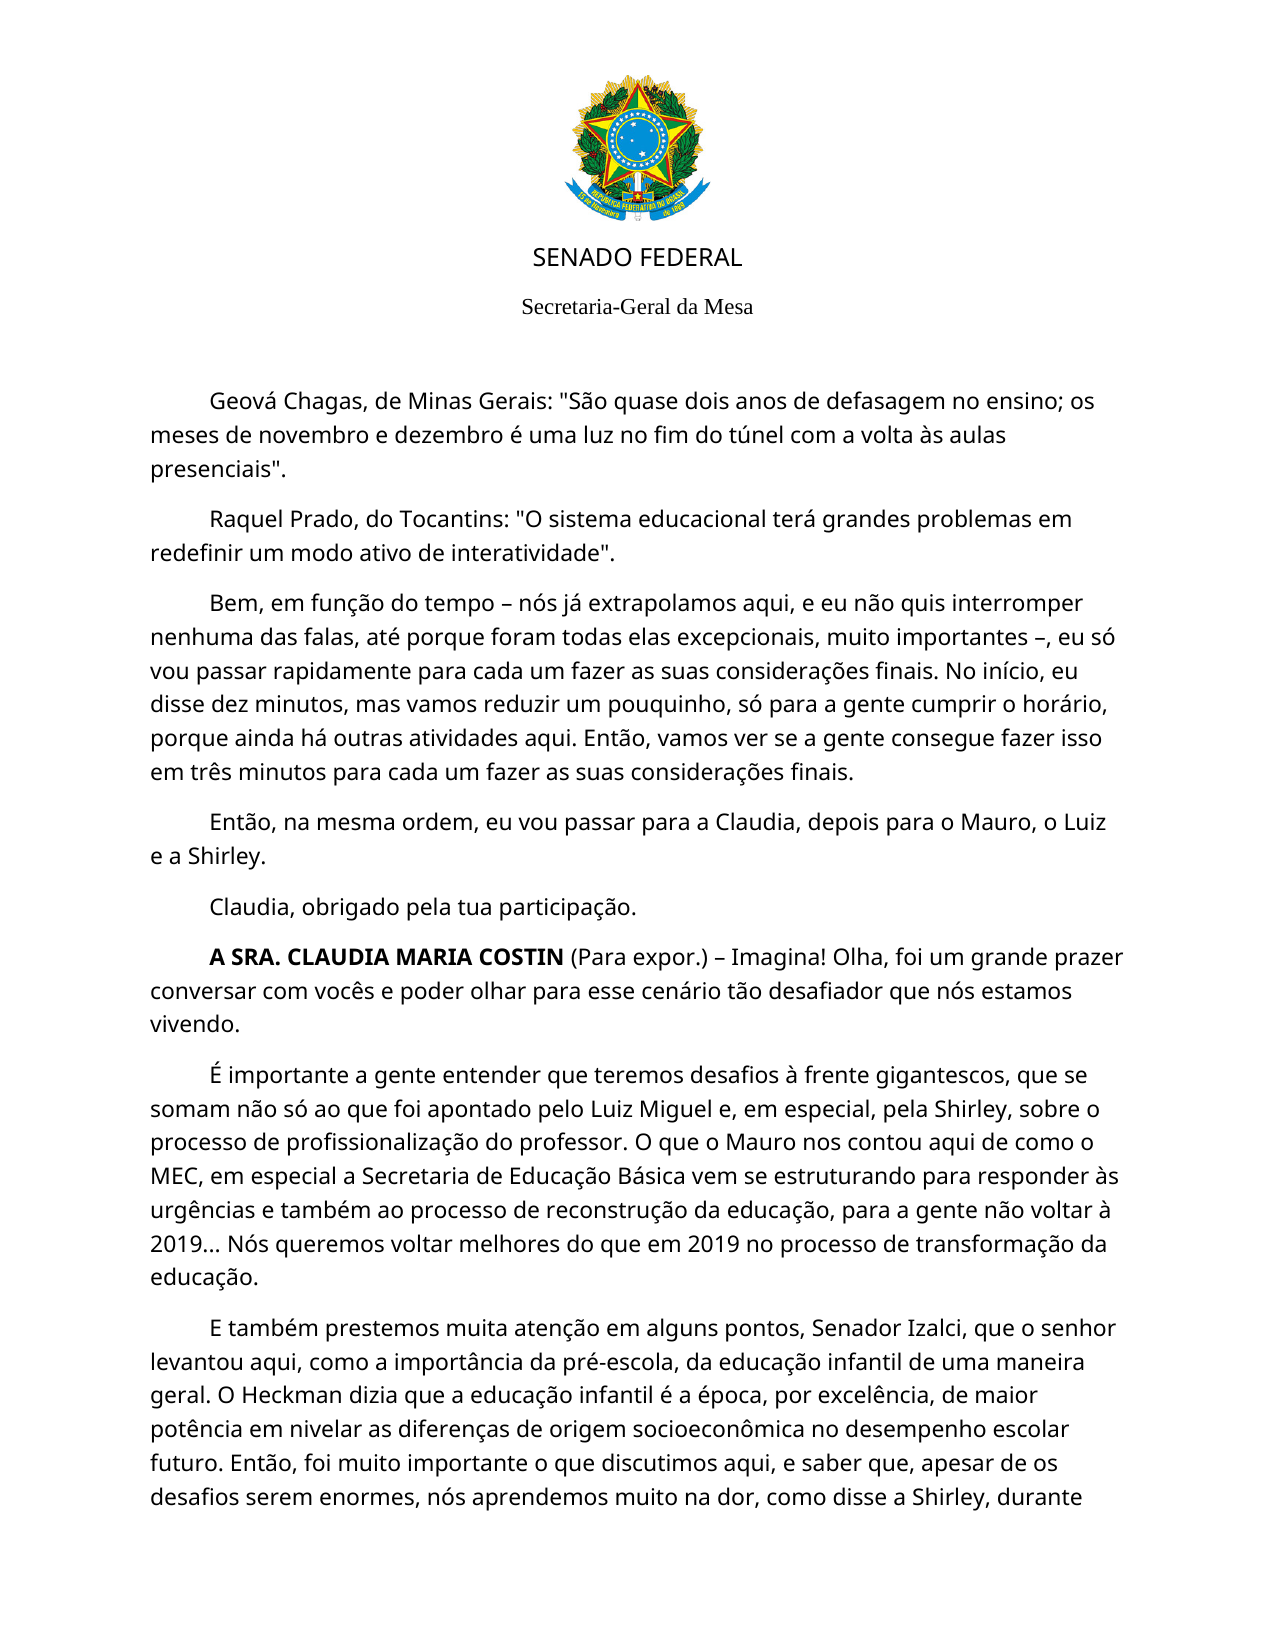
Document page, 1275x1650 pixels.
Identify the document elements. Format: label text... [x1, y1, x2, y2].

text É importante a gente entender que teremos desafios à frente gigantescos, que se somam não só ao que foi apontado pelo Luiz Miguel e, em especial, pela Shirley, sobre o processo de profissionalização do professor. O que o Mauro nos contou aqui de como o MEC, em especial a Secretaria de Educação Básica vem se estruturando para responder às urgências e também ao processo de reconstrução da educação, para a gente não voltar à 2019... Nós queremos voltar melhores do que em 2019 no processo de transformação da educação. [150, 1059, 1125, 1292]
text Bem, em função do tempo – nós já extrapolamos aqui, e eu não quis interromper nenhuma das falas, até porque foram todas elas excepcionais, muito importantes –, eu só vou passar rapidamente para cada um fazer as suas considerações finais. No início, eu disse dez minutos, mas vamos reduzir um pouquinho, só para a gente cumprir o horário, porque ainda há outras atividades aqui. Então, vamos ver se a gente consegue fazer isso em três minutos para cada um fazer as suas considerações finais. [150, 587, 1125, 787]
picture [564, 75, 711, 221]
text Geová Chagas, de Minas Gerais: "São quase dois anos de defasagem no ensino; os meses de novembro e dezembro é uma luz no fim do túnel com a volta às aulas presenciais". [150, 385, 1125, 484]
text Então, na mesma ordem, eu vou passar para a Claudia, depois para o Mauro, o Luiz e a Shirley. [150, 806, 1125, 871]
text Claudia, obrigado pela tua participação. [150, 890, 1125, 922]
text Raquel Prado, do Tocantins: "O sistema educacional terá grandes problemas em redefinir um modo ativo de interatividade". [150, 503, 1125, 568]
text A SRA. CLAUDIA MARIA COSTIN (Para expor.) – Imagina! Olha, foi um grande prazer conversar com vocês e poder olhar para esse cenário tão desafiador que nós estamos vivendo. [150, 941, 1125, 1039]
